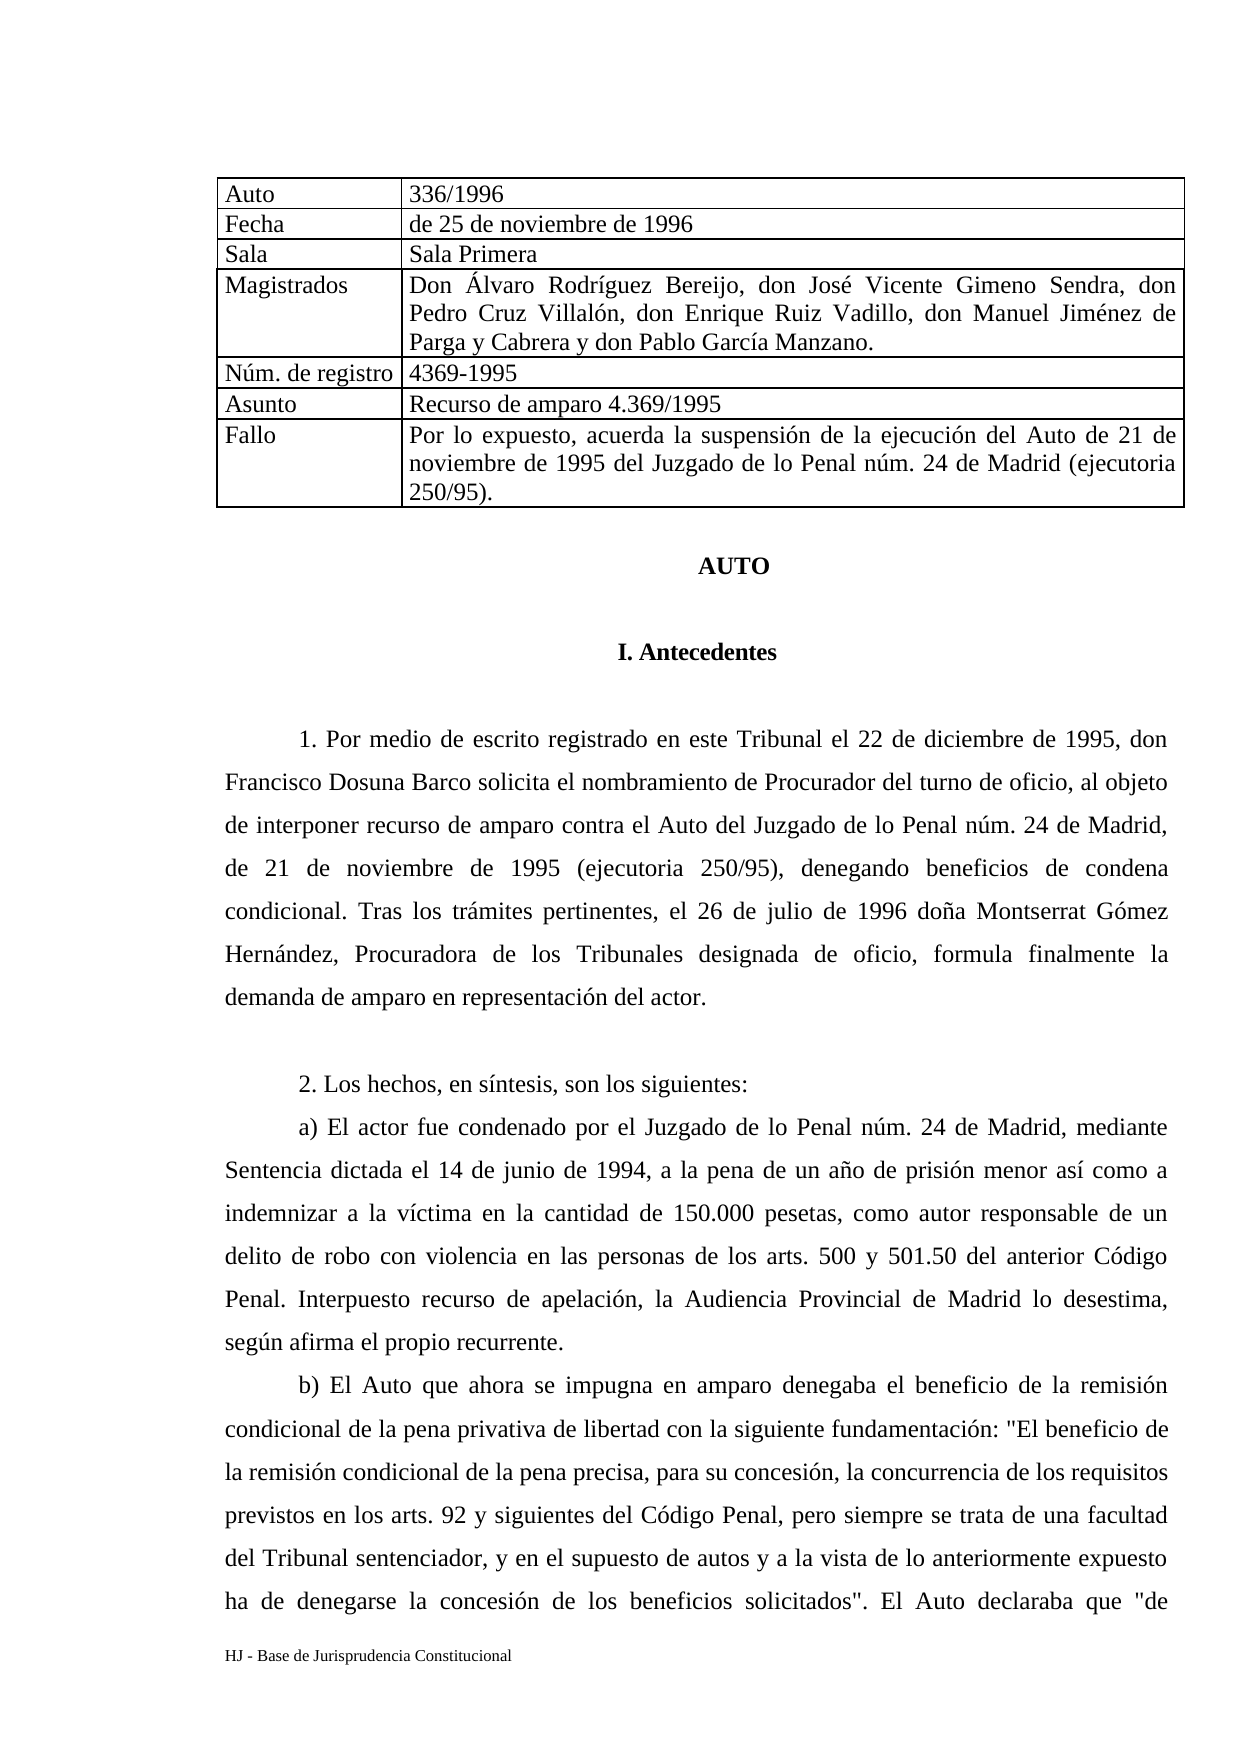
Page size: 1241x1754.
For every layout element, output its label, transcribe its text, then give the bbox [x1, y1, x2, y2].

table_cell Por lo expuesto, acuerda la suspensión de la ejecución del Auto de 21 de noviembre de 1995 del Juzgado de lo Penal núm. 24 de Madrid (ejecutoria 250/95). [403, 420, 1183, 506]
text 2. Los hechos, en síntesis, son los siguientes: [224, 1069, 1169, 1097]
table_cell Don Álvaro Rodríguez Bereijo, don José Vicente Gimeno Sendra, don Pedro Cruz Villalón, don Enrique Ruiz Vadillo, don Manuel Jiménez de Parga y Cabrera y don Pablo García Manzano. [403, 270, 1183, 356]
table_header 336/1996 [402, 179, 1184, 207]
text 1. Por medio de escrito registrado en este Tribunal el 22 de diciembre de 1995, don Francisco Dosuna Barco solicita el nombramiento de Procurador del turno de oficio, al objeto de interponer recurso de amparo contra el Auto del Juzgado de lo Penal núm. 24 de Madrid, de 21 de noviembre de 1995 (ejecutoria 250/95), denegando beneficios de condena condicional. Tras los trámites pertinentes, el 26 de julio de 1996 doña Montserrat Gómez Hernández, Procuradora de los Tribunales designada de oficio, formula finalmente la demanda de amparo en representación del actor. [224, 724, 1169, 1011]
table_cell Asunto [218, 389, 401, 418]
text a) El actor fue condenado por el Juzgado de lo Penal núm. 24 de Madrid, mediante Sentencia dictada el 14 de junio de 1994, a la pena de un año de prisión menor así como a indemnizar a la víctima en la cantidad de 150.000 pesetas, como autor responsable de un delito de robo con violencia en las personas de los arts. 500 y 501.50 del anterior Código Penal. Interpuesto recurso de apelación, la Audiencia Provincial de Madrid lo desestima, según afirma el propio recurrente. [224, 1112, 1169, 1356]
table_cell Fecha [218, 209, 401, 238]
table_cell Sala Primera [402, 240, 1184, 268]
table_cell Núm. de registro [218, 358, 401, 387]
text AUTO [224, 551, 1169, 580]
table_cell Fallo [218, 420, 401, 506]
text I. Antecedentes [224, 637, 1169, 666]
table_cell 4369-1995 [403, 358, 1183, 387]
table_cell Magistrados [218, 270, 401, 356]
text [224, 1371, 1169, 1615]
table_cell Sala [218, 240, 401, 268]
table_header Auto [218, 179, 401, 207]
table_cell Recurso de amparo 4.369/1995 [403, 389, 1183, 418]
table_cell de 25 de noviembre de 1996 [402, 209, 1184, 238]
